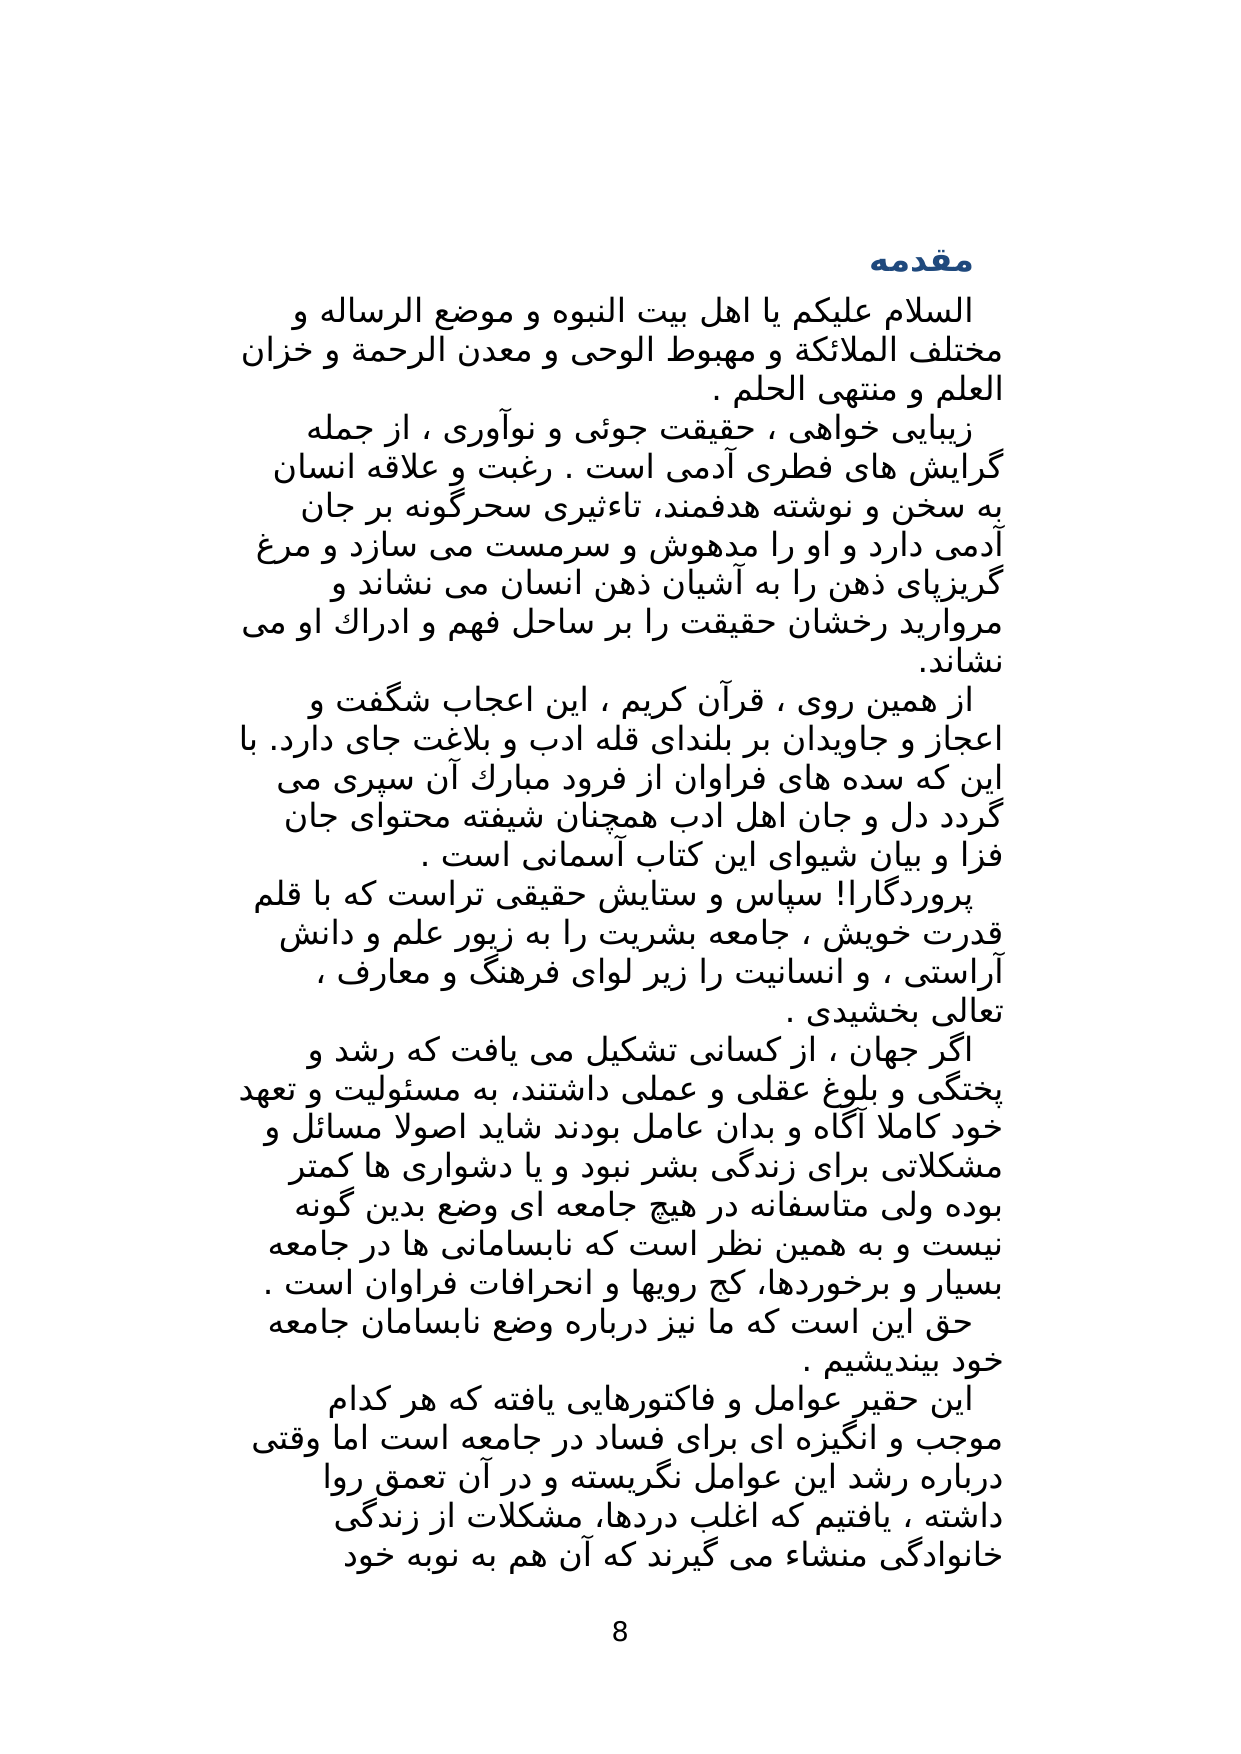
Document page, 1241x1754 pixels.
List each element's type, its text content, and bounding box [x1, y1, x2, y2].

text پروردگارا! سپاس و ستايش حقيقى تراست كه با قلم قدرت خويش ، جامعه بشريت را به زيور علم و دانش آراستى ، و انسانيت را زير لواى فرهنگ و معارف ، تعالى بخشيدى . [236, 875, 1004, 1030]
text السلام عليكم يا اهل بيت النبوه و موضع الرساله و مختلف الملائكة و مهبوط الوحى و معدن الرحمة و خزان العلم و منتهى الحلم . [236, 292, 1004, 408]
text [236, 1380, 1004, 1574]
text حق اين است كه ما نيز درباره وضع نابسامان جامعه خود بينديشيم . [236, 1302, 1004, 1380]
text از همين روى ، قرآن كريم ، اين اعجاب شگفت و اعجاز و جاويدان بر بلنداى قله ادب و بلاغت جاى دارد. با اين كه سده هاى فراوان از فرود مبارك آن سپرى مى گردد دل و جان اهل ادب همچنان شيفته محتواى جان فزا و بيان شيواى اين كتاب آسمانى است . [236, 680, 1004, 875]
text زيبايى خواهى ، حقيقت جوئى و نوآورى ، از جمله گرايش هاى فطرى آدمى است . رغبت و علاقه انسان به سخن و نوشته هدفمند، تاءثيرى سحرگونه بر جان آدمى دارد و او را مدهوش و سرمست مى سازد و مرغ گريزپاى ذهن را به آشيان ذهن انسان مى نشاند و مرواريد رخشان حقيقت را بر ساحل فهم و ادراك او مى نشاند. [236, 408, 1004, 680]
subtitle مقدمه [236, 241, 1004, 279]
text اگر جهان ، از كسانى تشكيل مى يافت كه رشد و پختگى و بلوغ عقلى و عملى داشتند، به مسئوليت و تعهد خود كاملا آگاه و بدان عامل بودند شايد اصولا مسائل و مشكلاتى براى زندگى بشر نبود و يا دشوارى ها كمتر بوده ولى متاسفانه در هيچ جامعه اى وضع بدين گونه نيست و به همين نظر است كه نابسامانى ها در جامعه بسيار و برخوردها، كج رويها و انحرافات فراوان است . [236, 1030, 1004, 1302]
